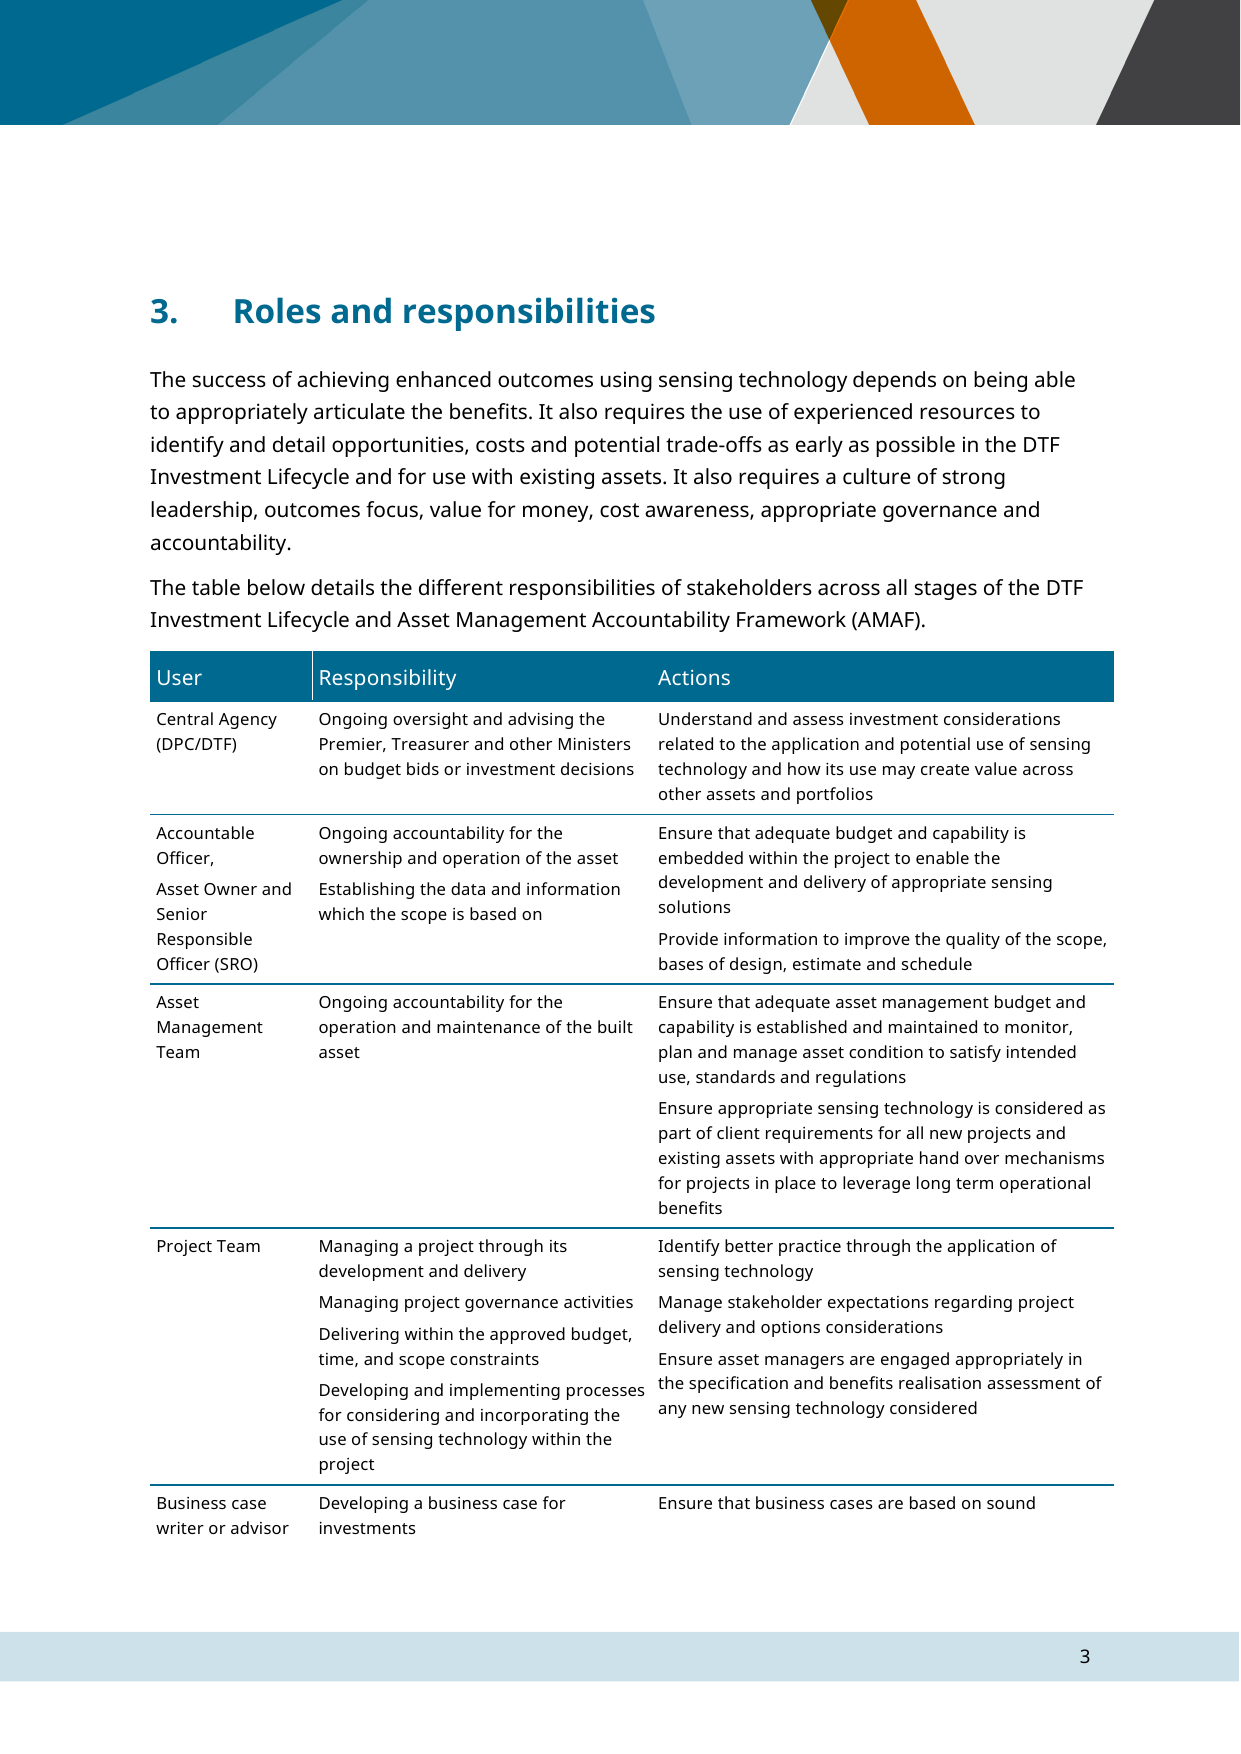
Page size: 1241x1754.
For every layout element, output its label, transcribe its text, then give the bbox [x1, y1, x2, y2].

table_cell Central Agency (DPC/DTF) [150, 702, 312, 813]
table_cell Ensure that adequate asset management budget and capability is established and maintained to monitor, plan and manage asset condition to satisfy intended use, standards and regulations Ensure appropriate sensing technology is considered as part of client requirements for all new projects and existing assets with appropriate hand over mechanisms for projects in place to leverage long term operational benefits [652, 985, 1114, 1227]
table_header Responsibility [313, 651, 652, 700]
table_cell Ongoing accountability for the ownership and operation of the asset Establishing the data and information which the scope is based on [313, 815, 652, 983]
picture [66, 0, 1241, 125]
table_cell Ongoing accountability for the operation and maintenance of the built asset [313, 985, 652, 1227]
text The success of achieving enhanced outcomes using sensing technology depends on being able to appropriately articulate the benefits. It also requires the use of experienced resources to identify and detail opportunities, costs and potential trade-offs as early as possible in the DTF Investment Lifecycle and for use with existing assets. It also requires a culture of strong leadership, outcomes focus, value for money, cost awareness, appropriate governance and accountability. [150, 365, 1090, 556]
table_cell Business case writer or advisor [150, 1486, 312, 1539]
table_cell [313, 1486, 652, 1539]
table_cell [652, 1486, 1114, 1539]
table_header User [150, 651, 312, 700]
table_cell Managing a project through its development and delivery Managing project governance activities Delivering within the approved budget, time, and scope constraints Developing and implementing processes for considering and incorporating the use of sensing technology within the project [313, 1229, 652, 1484]
subtitle Roles and responsibilities [150, 287, 1090, 333]
table_cell Ensure that adequate budget and capability is embedded within the project to enable the development and delivery of appropriate sensing solutions Provide information to improve the quality of the scope, bases of design, estimate and schedule [652, 815, 1114, 983]
table_header Actions [652, 651, 1114, 700]
table_cell Understand and assess investment considerations related to the application and potential use of sensing technology and how its use may create value across other assets and portfolios [652, 702, 1114, 813]
table_cell Accountable Officer, Asset Owner and Senior Responsible Officer (SRO) [150, 815, 312, 983]
table_cell Project Team [150, 1229, 312, 1484]
table_cell Asset Management Team [150, 985, 312, 1227]
table_cell Identify better practice through the application of sensing technology Manage stakeholder expectations regarding project delivery and options considerations Ensure asset managers are engaged appropriately in the specification and benefits realisation assessment of any new sensing technology considered [652, 1229, 1114, 1484]
text The table below details the different responsibilities of stakeholders across all stages of the DTF Investment Lifecycle and Asset Management Accountability Framework (AMAF). [150, 573, 1090, 634]
table_cell Ongoing oversight and advising the Premier, Treasurer and other Ministers on budget bids or investment decisions [313, 702, 652, 813]
